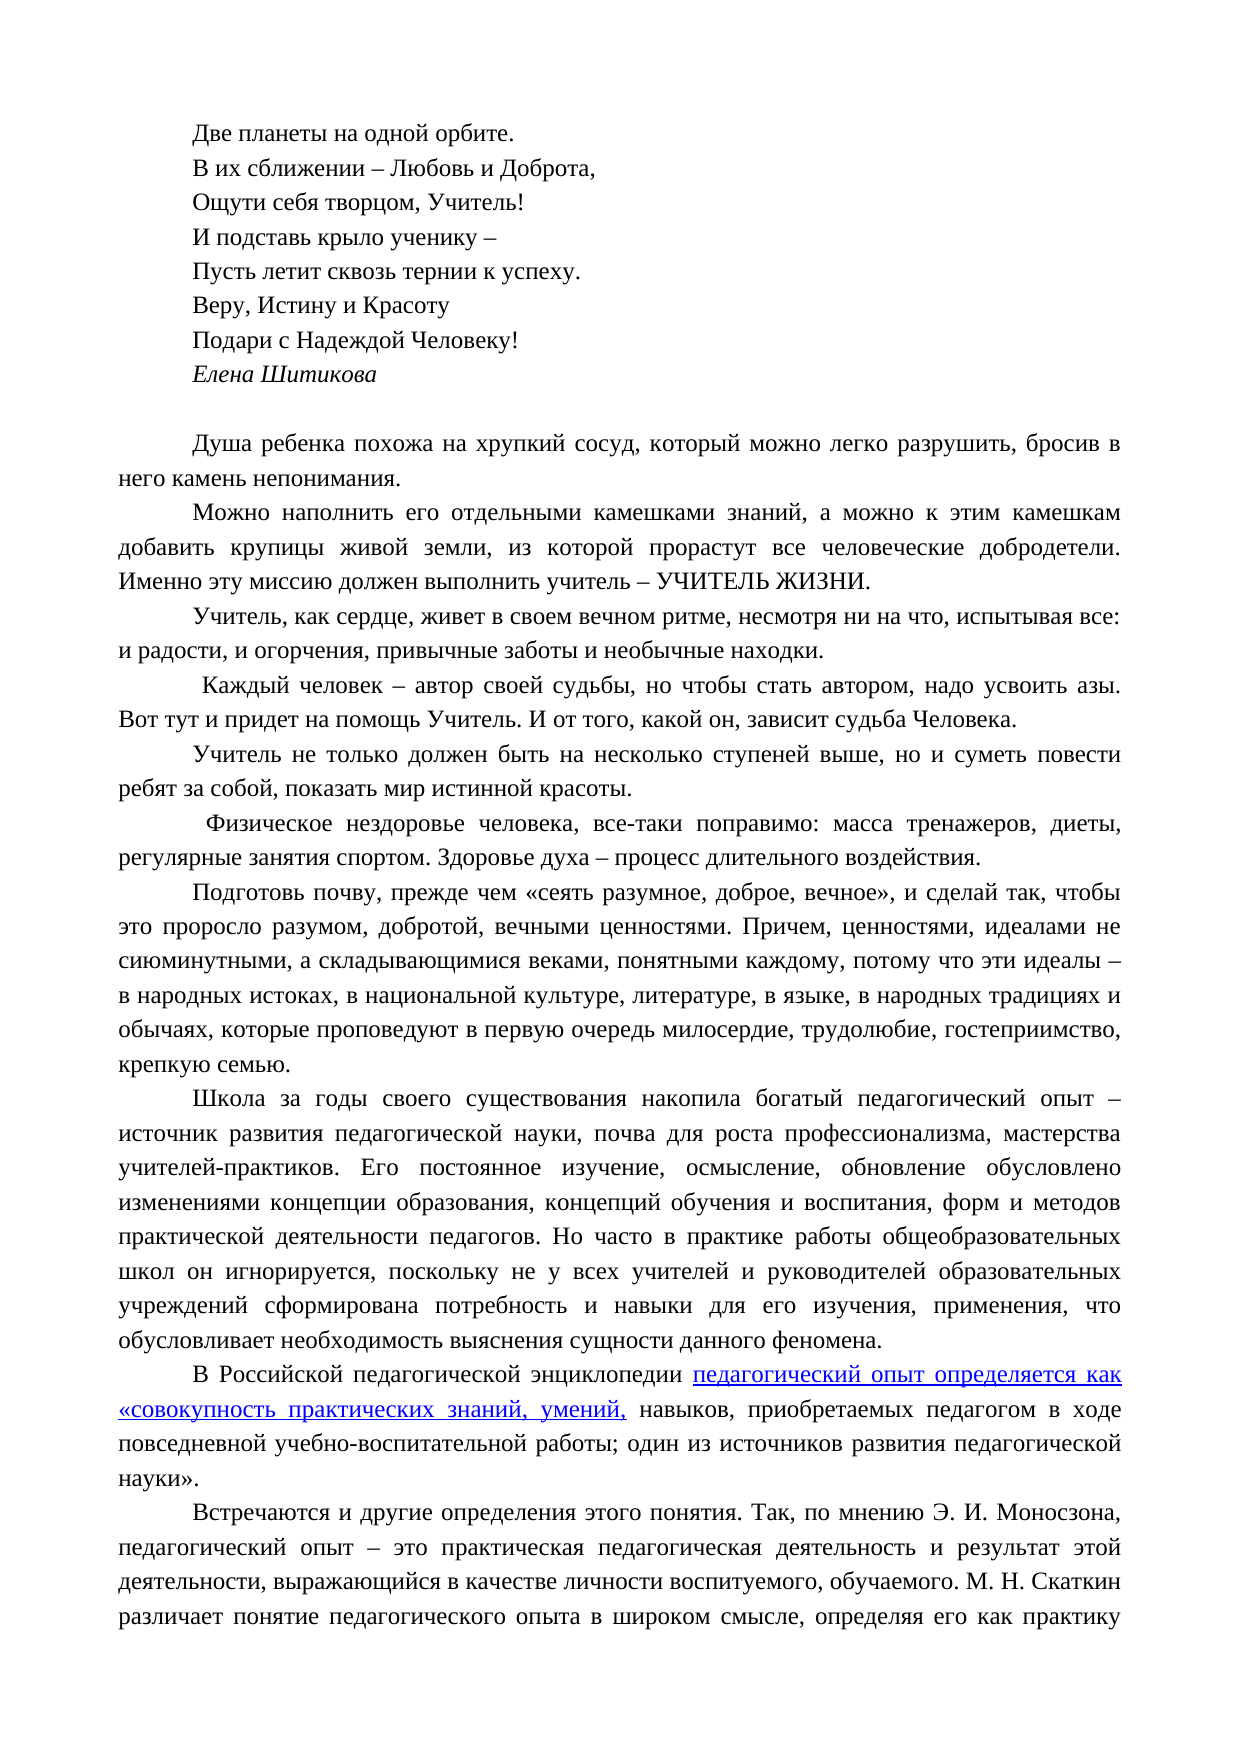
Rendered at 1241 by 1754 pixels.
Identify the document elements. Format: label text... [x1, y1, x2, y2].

text Две планеты на одной орбите. [118, 118, 1122, 147]
text Учитель не только должен быть на несколько ступеней выше, но и суметь повести ребят за собой, показать мир истинной красоты. [118, 739, 1122, 802]
text Веру, Истину и Красоту [118, 291, 1122, 319]
text Пусть летит сквозь тернии к успеху. [118, 256, 1122, 285]
text Душа ребенка похожа на хрупкий сосуд, который можно легко разрушить, бросив в него камень непонимания. [118, 428, 1122, 492]
text Каждый человек – автор своей судьбы, но чтобы стать автором, надо усвоить азы. Вот тут и придет на помощь Учитель. И от того, какой он, зависит судьба Человека. [118, 670, 1122, 733]
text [118, 1497, 1122, 1629]
text Школа за годы своего существования накопила богатый педагогический опыт – источник развития педагогической науки, почва для роста профессионализма, мастерства учителей-практиков. Его постоянное изучение, осмысление, обновление обусловлено изменениями концепции образования, концепций обучения и воспитания, форм и методов практической деятельности педагогов. Но часто в практике работы общеобразовательных школ он игнорируется, поскольку не у всех учителей и руководителей образовательных учреждений сформирована потребность и навыки для его изучения, применения, что обусловливает необходимость выяснения сущности данного феномена. [118, 1083, 1122, 1354]
text В Российской педагогической энциклопедии педагогический опыт определяется как «совокупность практических знаний, умений, навыков, приобретаемых педагогом в ходе повседневной учебно-воспитательной работы; один из источников развития педагогической науки». [118, 1359, 1122, 1492]
text Ощути себя творцом, Учитель! [118, 187, 1122, 216]
text Елена Шитикова [118, 359, 1122, 388]
text Можно наполнить его отдельными камешками знаний, а можно к этим камешкам добавить крупицы живой земли, из которой прорастут все человеческие добродетели. Именно эту миссию должен выполнить учитель – УЧИТЕЛЬ ЖИЗНИ. [118, 497, 1122, 595]
text Учитель, как сердце, живет в своем вечном ритме, несмотря ни на что, испытывая все: и радости, и огорчения, привычные заботы и необычные находки. [118, 601, 1122, 664]
text В их сближении – Любовь и Доброта, [118, 153, 1122, 181]
text Подари с Надеждой Человеку! [118, 325, 1122, 354]
text Подготовь почву, прежде чем «сеять разумное, доброе, вечное», и сделай так, чтобы это проросло разумом, добротой, вечными ценностями. Причем, ценностями, идеалами не сиюминутными, а складывающимися веками, понятными каждому, потому что эти идеалы – в народных истоках, в национальной культуре, литературе, в языке, в народных традициях и обычаях, которые проповедуют в первую очередь милосердие, трудолюбие, гостеприимство, крепкую семью. [118, 877, 1122, 1078]
text Физическое нездоровье человека, все-таки поправимо: масса тренажеров, диеты, регулярные занятия спортом. Здоровье духа – процесс длительного воздействия. [118, 808, 1122, 871]
text И подставь крыло ученику – [118, 222, 1122, 250]
